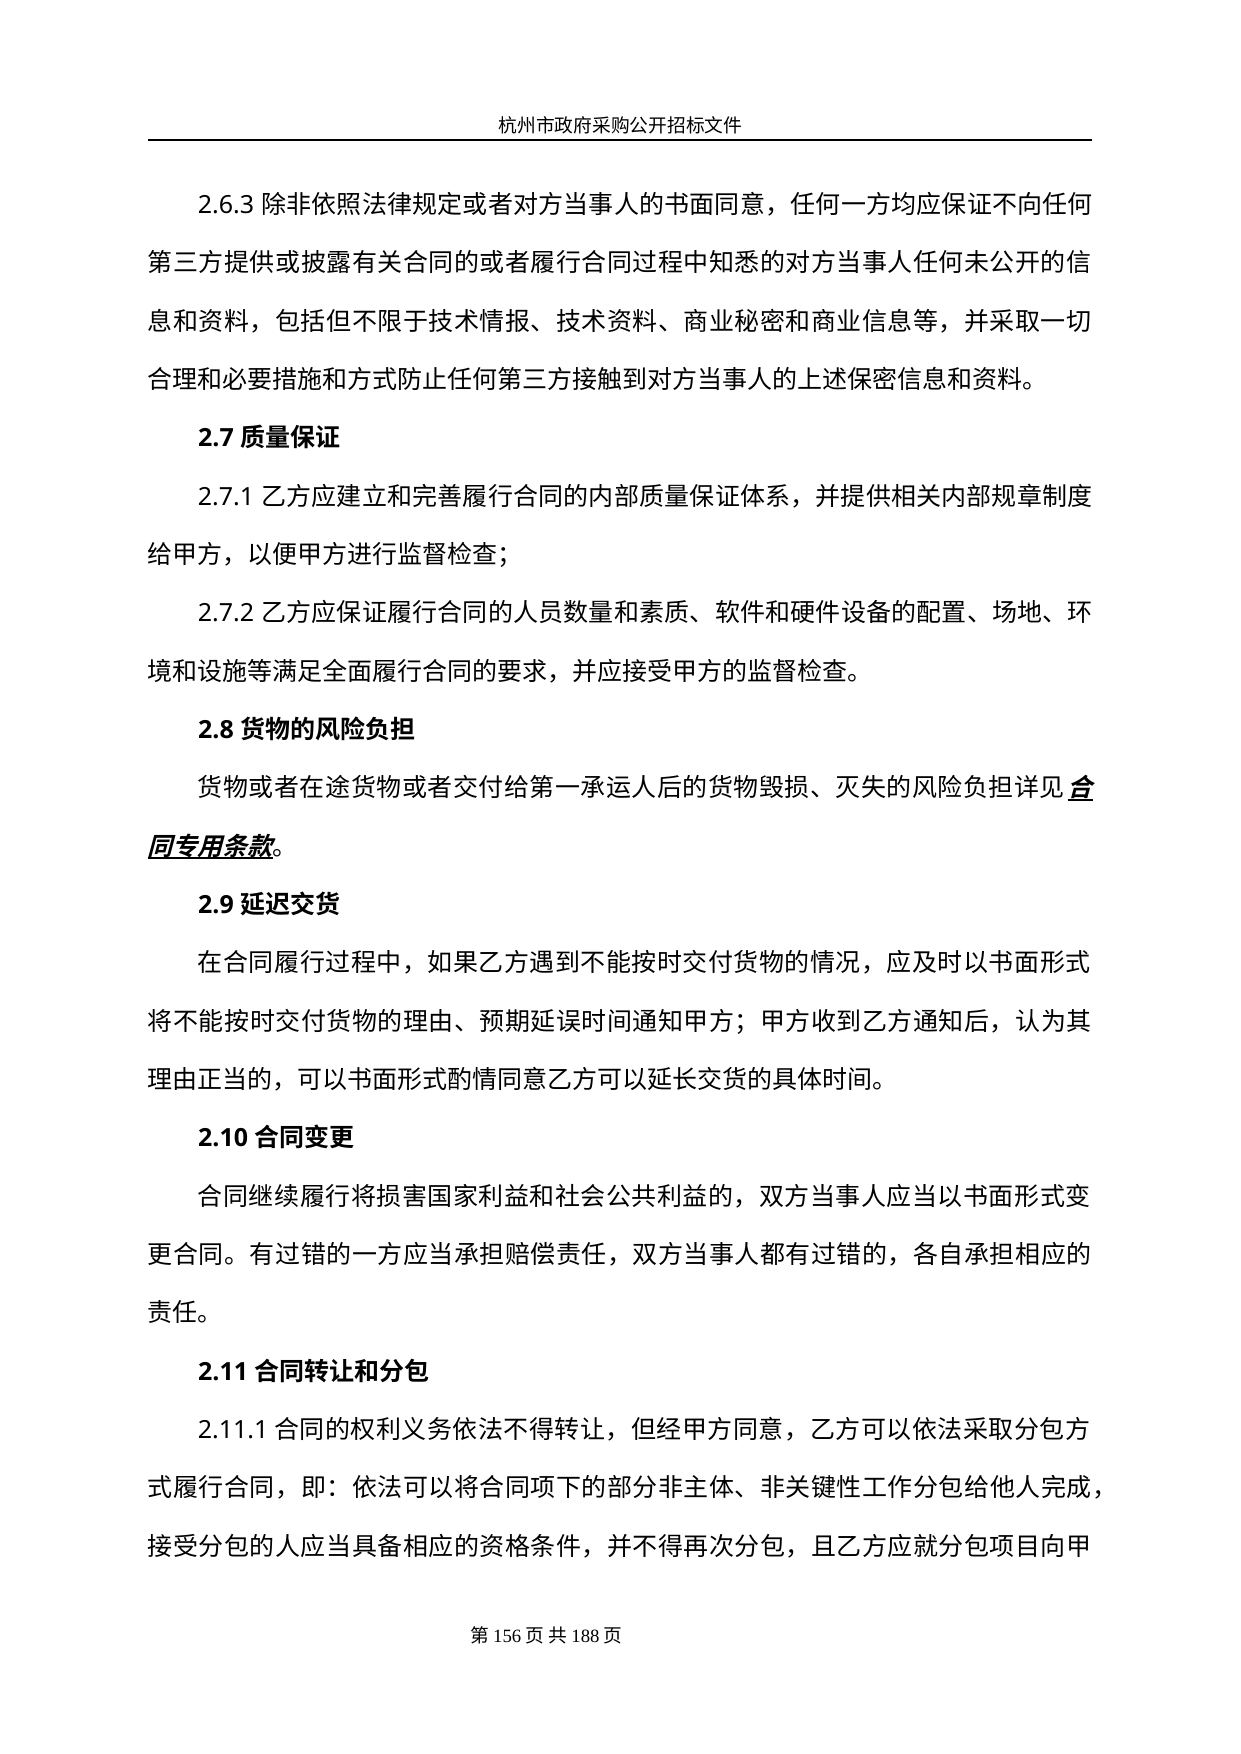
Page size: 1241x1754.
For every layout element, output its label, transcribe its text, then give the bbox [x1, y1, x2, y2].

text 2.9 延迟交货 [148, 867, 1092, 925]
text 2.7.2 乙方应保证履行合同的人员数量和素质、软件和硬件设备的配置、场地、环境和设施等满足全面履行合同的要求，并应接受甲方的监督检查。 [148, 575, 1092, 692]
text 合同继续履行将损害国家利益和社会公共利益的，双方当事人应当以书面形式变更合同。有过错的一方应当承担赔偿责任，双方当事人都有过错的，各自承担相应的责任。 [148, 1158, 1092, 1333]
text 货物或者在途货物或者交付给第一承运人后的货物毁损、灭失的风险负担详见合同专用条款。 [148, 750, 1092, 867]
text 2.6.3 除非依照法律规定或者对方当事人的书面同意，任何一方均应保证不向任何第三方提供或披露有关合同的或者履行合同过程中知悉的对方当事人任何未公开的信息和资料，包括但不限于技术情报、技术资料、商业秘密和商业信息等，并采取一切合理和必要措施和方式防止任何第三方接触到对方当事人的上述保密信息和资料。 [148, 167, 1092, 400]
text 2.8 货物的风险负担 [148, 692, 1092, 750]
text 2.10 合同变更 [148, 1100, 1092, 1158]
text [148, 1392, 1092, 1567]
text 在合同履行过程中，如果乙方遇到不能按时交付货物的情况，应及时以书面形式将不能按时交付货物的理由、预期延误时间通知甲方；甲方收到乙方通知后，认为其理由正当的，可以书面形式酌情同意乙方可以延长交货的具体时间。 [148, 925, 1092, 1100]
text 2.7 质量保证 [148, 400, 1092, 458]
text 2.7.1 乙方应建立和完善履行合同的内部质量保证体系，并提供相关内部规章制度给甲方，以便甲方进行监督检查； [148, 458, 1092, 575]
text 2.11 合同转让和分包 [148, 1333, 1092, 1392]
